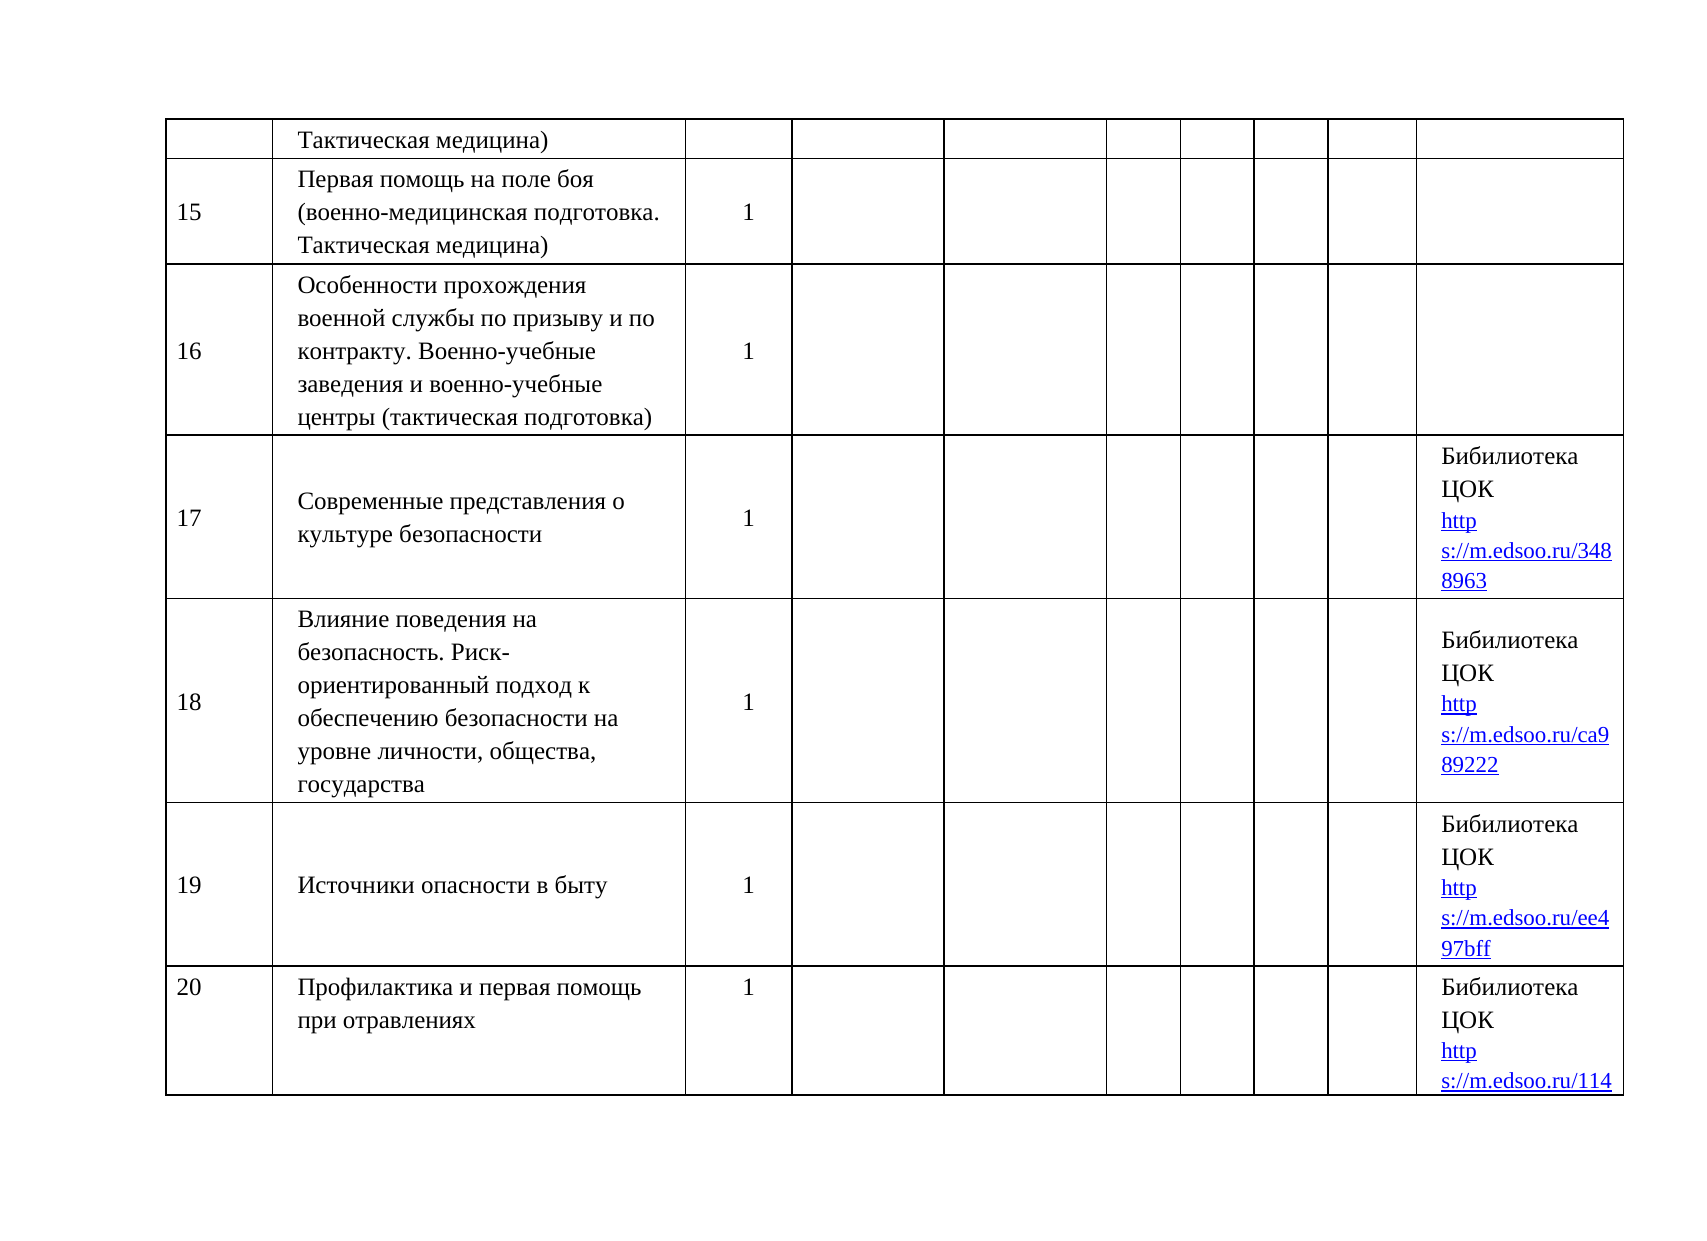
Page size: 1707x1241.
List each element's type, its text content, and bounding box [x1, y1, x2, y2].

table_cell Современные представления о культуре безопасности [273, 436, 685, 597]
table_cell [1255, 265, 1327, 434]
table_cell [1255, 599, 1327, 802]
table_cell 1 [686, 803, 791, 965]
table_cell [1329, 599, 1416, 802]
table_cell [1255, 120, 1327, 157]
table_cell [945, 159, 1106, 263]
table_cell [945, 436, 1106, 597]
table_cell [1417, 265, 1623, 434]
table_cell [1417, 967, 1623, 1094]
table_cell 18 [167, 599, 272, 802]
table_cell 19 [167, 803, 272, 965]
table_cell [273, 120, 685, 157]
table_cell 20 [167, 967, 272, 1094]
table_cell [1329, 159, 1416, 263]
table_cell [1107, 803, 1180, 965]
table_cell [1417, 159, 1623, 263]
table_cell [1181, 159, 1253, 263]
table_cell 1 [686, 265, 791, 434]
table_cell [945, 265, 1106, 434]
table_cell 1 [686, 120, 791, 157]
table_cell [793, 120, 943, 157]
table_cell [793, 436, 943, 597]
table_cell Бибилиотека ЦОК https://m.edsoo.ru/3488963 [1417, 436, 1623, 597]
table_cell 1 [686, 436, 791, 597]
table_cell [793, 265, 943, 434]
table_cell [1329, 120, 1416, 157]
table_cell [793, 967, 943, 1094]
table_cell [273, 967, 685, 1094]
table_cell [1181, 967, 1253, 1094]
table_cell [1107, 599, 1180, 802]
table_cell Источники опасности в быту [273, 803, 685, 965]
table_cell [1255, 159, 1327, 263]
table_cell Бибилиотека ЦОК https://m.edsoo.ru/ee497bff [1417, 803, 1623, 965]
table_cell [1181, 599, 1253, 802]
table_cell [1107, 265, 1180, 434]
table_cell [1181, 265, 1253, 434]
table_cell [1329, 803, 1416, 965]
table_cell [1181, 436, 1253, 597]
table_cell [1107, 159, 1180, 263]
table_cell [1181, 803, 1253, 965]
table_cell 17 [167, 436, 272, 597]
table_cell [793, 599, 943, 802]
table_cell [1181, 120, 1253, 157]
table_cell [945, 599, 1106, 802]
table_cell [1255, 436, 1327, 597]
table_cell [273, 159, 685, 263]
table_cell [1255, 967, 1327, 1094]
table_cell 16 [167, 265, 272, 434]
table_cell [1329, 265, 1416, 434]
table_cell [1107, 436, 1180, 597]
table_cell Влияние поведения на безопасность. Риск-ориентированный подход к обеспечению безопасности на уровне личности, общества, государства [273, 599, 685, 802]
table_cell [1417, 120, 1623, 157]
table_cell [1329, 436, 1416, 597]
table_cell [1255, 803, 1327, 965]
table_cell [945, 967, 1106, 1094]
table_cell 1 [686, 159, 791, 263]
table_cell [1107, 967, 1180, 1094]
table_cell 14 [167, 120, 272, 157]
table_cell [793, 803, 943, 965]
table_cell [945, 803, 1106, 965]
table_cell [793, 159, 943, 263]
table_cell 15 [167, 159, 272, 263]
table_cell [1107, 120, 1180, 157]
table_cell [945, 120, 1106, 157]
table_cell [1329, 967, 1416, 1094]
table_cell 1 [686, 967, 791, 1094]
table_cell Особенности прохождения военной службы по призыву и по контракту. Военно-учебные заведения и военно-учебные центры (тактическая подготовка) [273, 265, 685, 434]
table_cell 1 [686, 599, 791, 802]
table_cell Бибилиотека ЦОК https://m.edsoo.ru/ca989222 [1417, 599, 1623, 802]
